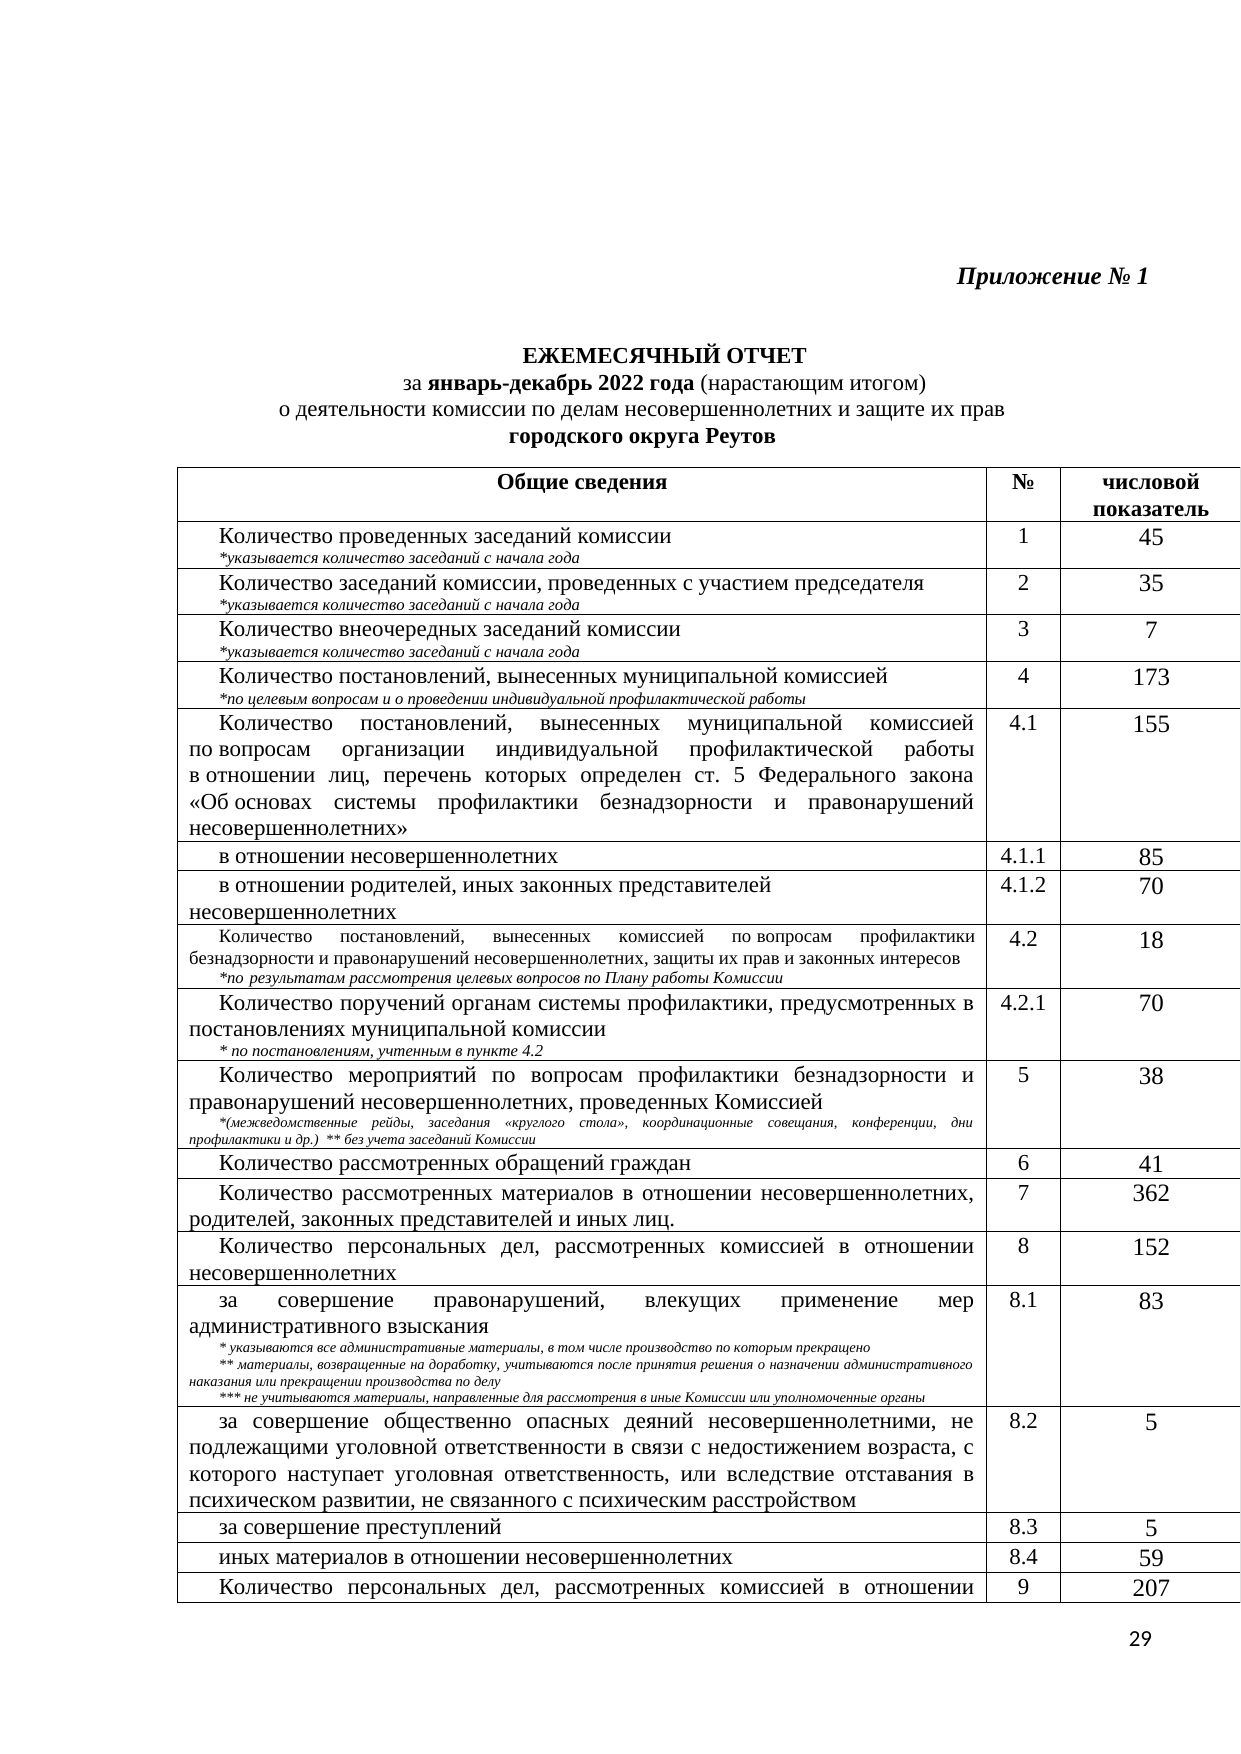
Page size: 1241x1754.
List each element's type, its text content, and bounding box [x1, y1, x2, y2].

table_cell 8.2 [987, 1407, 1060, 1512]
table_cell 8 [987, 1232, 1060, 1285]
table_cell 70 [1061, 989, 1240, 1060]
table_cell Количество постановлений, вынесенных муниципальной комиссией *по целевым вопросам и о проведении индивидуальной профилактической работы [178, 662, 986, 708]
table_cell 6 [987, 1149, 1060, 1177]
table_cell 5 [1061, 1407, 1240, 1512]
table_cell 3 [987, 615, 1060, 661]
table_cell Количество проведенных заседаний комиссии *указывается количество заседаний с начала года [178, 522, 986, 567]
table_cell 173 [1061, 662, 1240, 708]
text городского округа Реутов [133, 422, 1152, 448]
table_cell Количество рассмотренных материалов в отношении несовершеннолетних, родителей, законных представителей и иных лиц. [178, 1179, 986, 1231]
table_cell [178, 1573, 986, 1602]
table_cell 4.1.2 [987, 871, 1060, 924]
text о деятельности комиссии по делам несовершеннолетних и защите их прав [133, 395, 1152, 422]
table_cell 152 [1061, 1232, 1240, 1285]
table_cell Количество постановлений, вынесенных муниципальной комиссией по вопросам организации индивидуальной профилактической работы в отношении лиц, перечень которых определен ст. 5 Федерального закона «Об основах системы профилактики безнадзорности и правонарушений несовершеннолетних» [178, 709, 986, 841]
table_header Общие сведения [178, 468, 986, 521]
table_cell 35 [1061, 569, 1240, 614]
table_cell Количество рассмотренных обращений граждан [178, 1149, 986, 1177]
table_cell Количество поручений органам системы профилактики, предусмотренных в постановлениях муниципальной комиссии * по постановлениям, учтенным в пункте 4.2 [178, 989, 986, 1060]
table_cell в отношении несовершеннолетних [178, 842, 986, 870]
text Приложение № 1 [177, 261, 1152, 290]
table_cell в отношении родителей, иных законных представителей несовершеннолетних [178, 871, 986, 924]
text ЕЖЕМЕСЯЧНЫЙ ОТЧЕТ [177, 343, 1152, 369]
table_cell 8.3 [987, 1513, 1060, 1542]
table_cell Количество внеочередных заседаний комиссии *указывается количество заседаний с начала года [178, 615, 986, 661]
table_cell 4.2.1 [987, 989, 1060, 1060]
table_cell 41 [1061, 1149, 1240, 1177]
table_cell 4 [987, 662, 1060, 708]
table_cell Количество персональных дел, рассмотренных комиссией в отношении несовершеннолетних [178, 1232, 986, 1285]
table_cell 207 [1061, 1573, 1240, 1602]
table_cell 5 [1061, 1513, 1240, 1542]
table_cell 7 [987, 1179, 1060, 1231]
table_cell 4.1.1 [987, 842, 1060, 870]
table_cell 18 [1061, 925, 1240, 987]
table_cell 4.2 [987, 925, 1060, 987]
table_cell 4.1 [987, 709, 1060, 841]
table_cell 1 [987, 522, 1060, 567]
table_cell 362 [1061, 1179, 1240, 1231]
table_cell 38 [1061, 1061, 1240, 1148]
table_cell иных материалов в отношении несовершеннолетних [178, 1543, 986, 1572]
table_header № [987, 468, 1060, 521]
table_cell 70 [1061, 871, 1240, 924]
text за январь-декабрь 2022 года (нарастающим итогом) [177, 369, 1152, 395]
table_cell 5 [987, 1061, 1060, 1148]
table_cell за совершение общественно опасных деяний несовершеннолетними, не подлежащими уголовной ответственности в связи с недостижением возраста, с которого наступает уголовная ответственность, или вследствие отставания в психическом развитии, не связанного с психическим расстройством [178, 1407, 986, 1512]
table_cell 59 [1061, 1543, 1240, 1572]
table_cell 83 [1061, 1286, 1240, 1406]
table_cell 2 [987, 569, 1060, 614]
table_cell Количество заседаний комиссии, проведенных с участием председателя *указывается количество заседаний с начала года [178, 569, 986, 614]
table_cell 7 [1061, 615, 1240, 661]
table_header числовой показатель [1061, 468, 1240, 521]
table_cell 8.4 [987, 1543, 1060, 1572]
table_cell 155 [1061, 709, 1240, 841]
table_cell 85 [1061, 842, 1240, 870]
table_cell 8.1 [987, 1286, 1060, 1406]
table_cell за совершение преступлений [178, 1513, 986, 1542]
table_cell 9 [987, 1573, 1060, 1602]
table_cell Количество постановлений, вынесенных комиссией по вопросам профилактики безнадзорности и правонарушений несовершеннолетних, защиты их прав и законных интересов *по результатам рассмотрения целевых вопросов по Плану работы Комиссии [178, 925, 986, 987]
table_cell 45 [1061, 522, 1240, 567]
table_cell Количество мероприятий по вопросам профилактики безнадзорности и правонарушений несовершеннолетних, проведенных Комиссией *(межведомственные рейды, заседания «круглого стола», координационные совещания, конференции, дни профилактики и др.) ** без учета заседаний Комиссии [178, 1061, 986, 1148]
